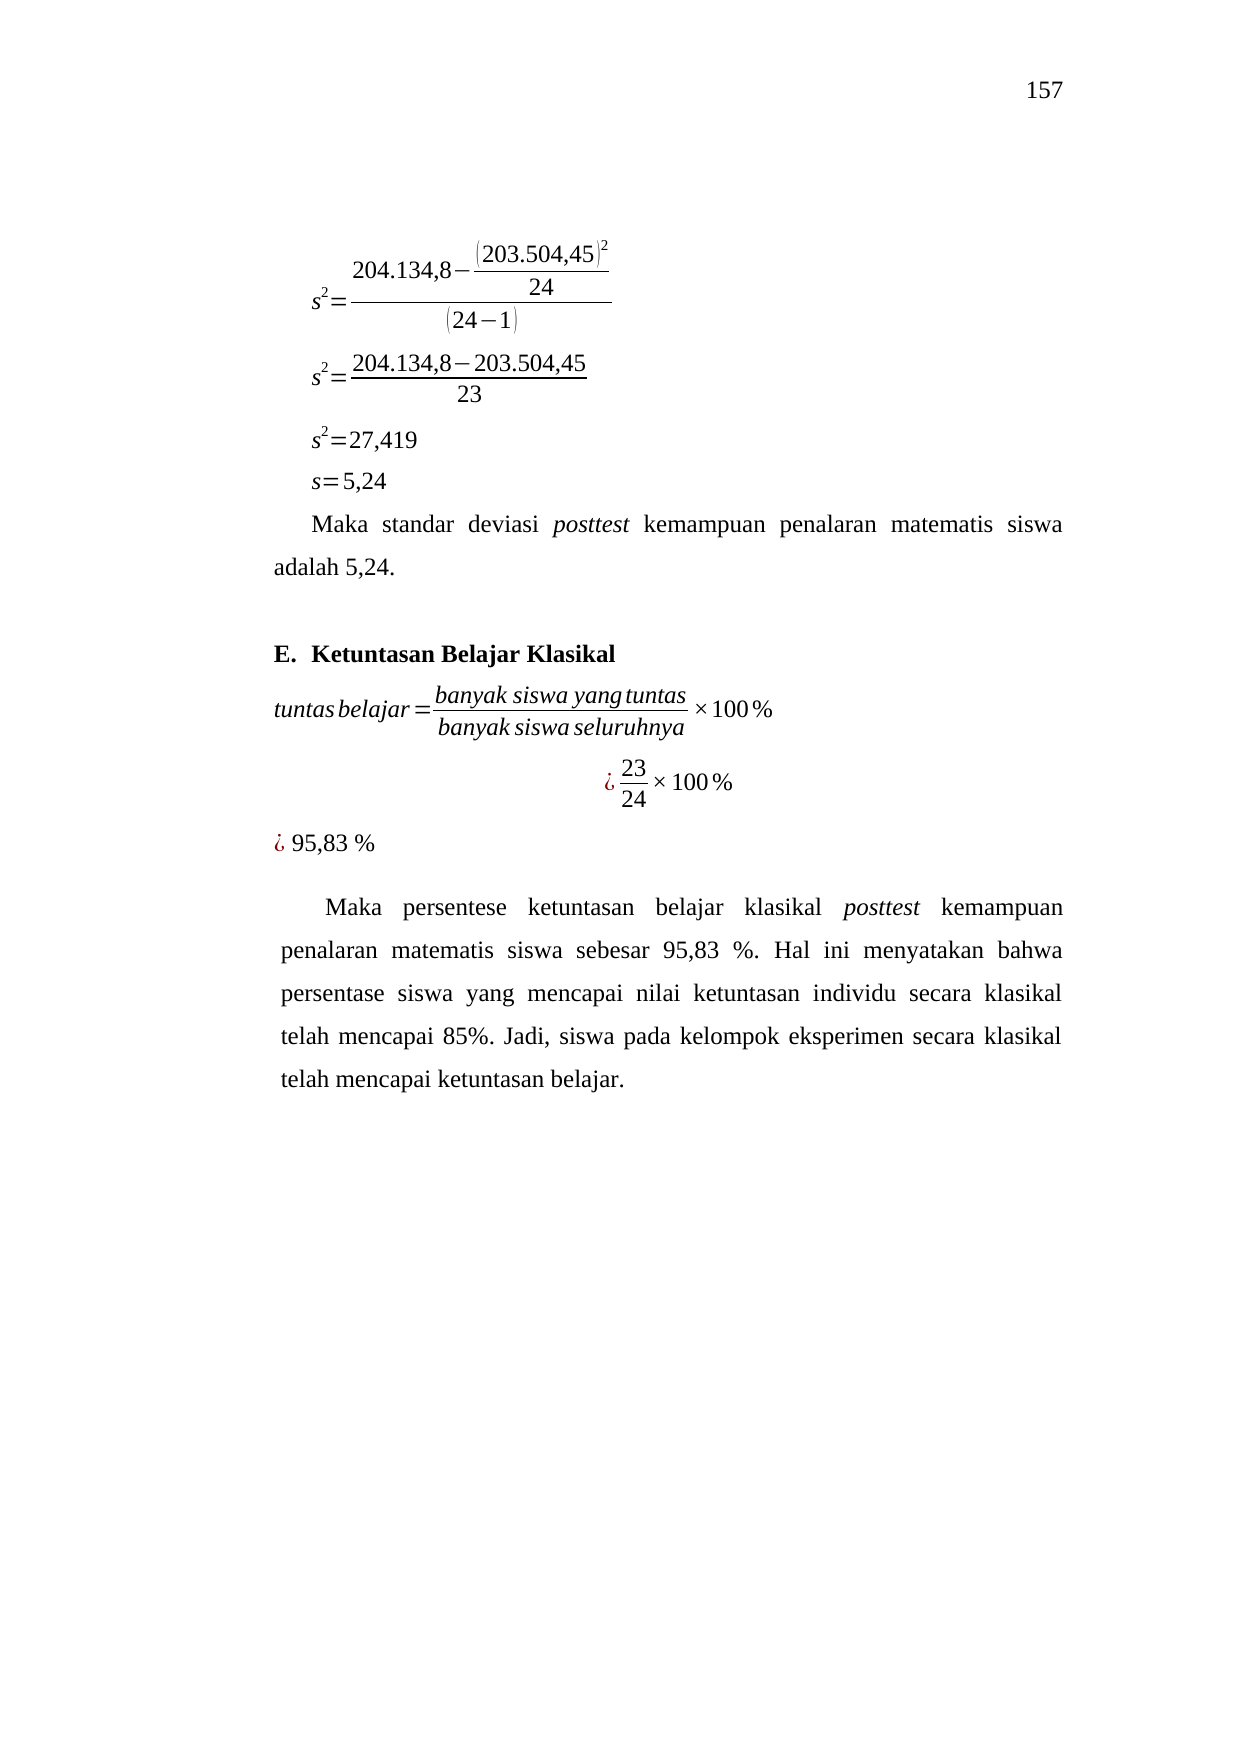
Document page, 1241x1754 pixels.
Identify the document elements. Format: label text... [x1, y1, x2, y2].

list Ketuntasan Belajar Klasikal [274, 639, 1063, 667]
list Maka standar deviasi posttest kemampuan penalaran matematis siswa adalah 5,24. [274, 509, 1063, 581]
list 95,83 % [274, 828, 1063, 856]
text Maka persentese ketuntasan belajar klasikal posttest kemampuan penalaran matematis siswa sebesar 95,83 %. Hal ini menyatakan bahwa persentase siswa yang mencapai nilai ketuntasan individu secara klasikal telah mencapai 85%. Jadi, siswa pada kelompok eksperimen secara klasikal telah mencapai ketuntasan belajar. [281, 892, 1063, 1093]
